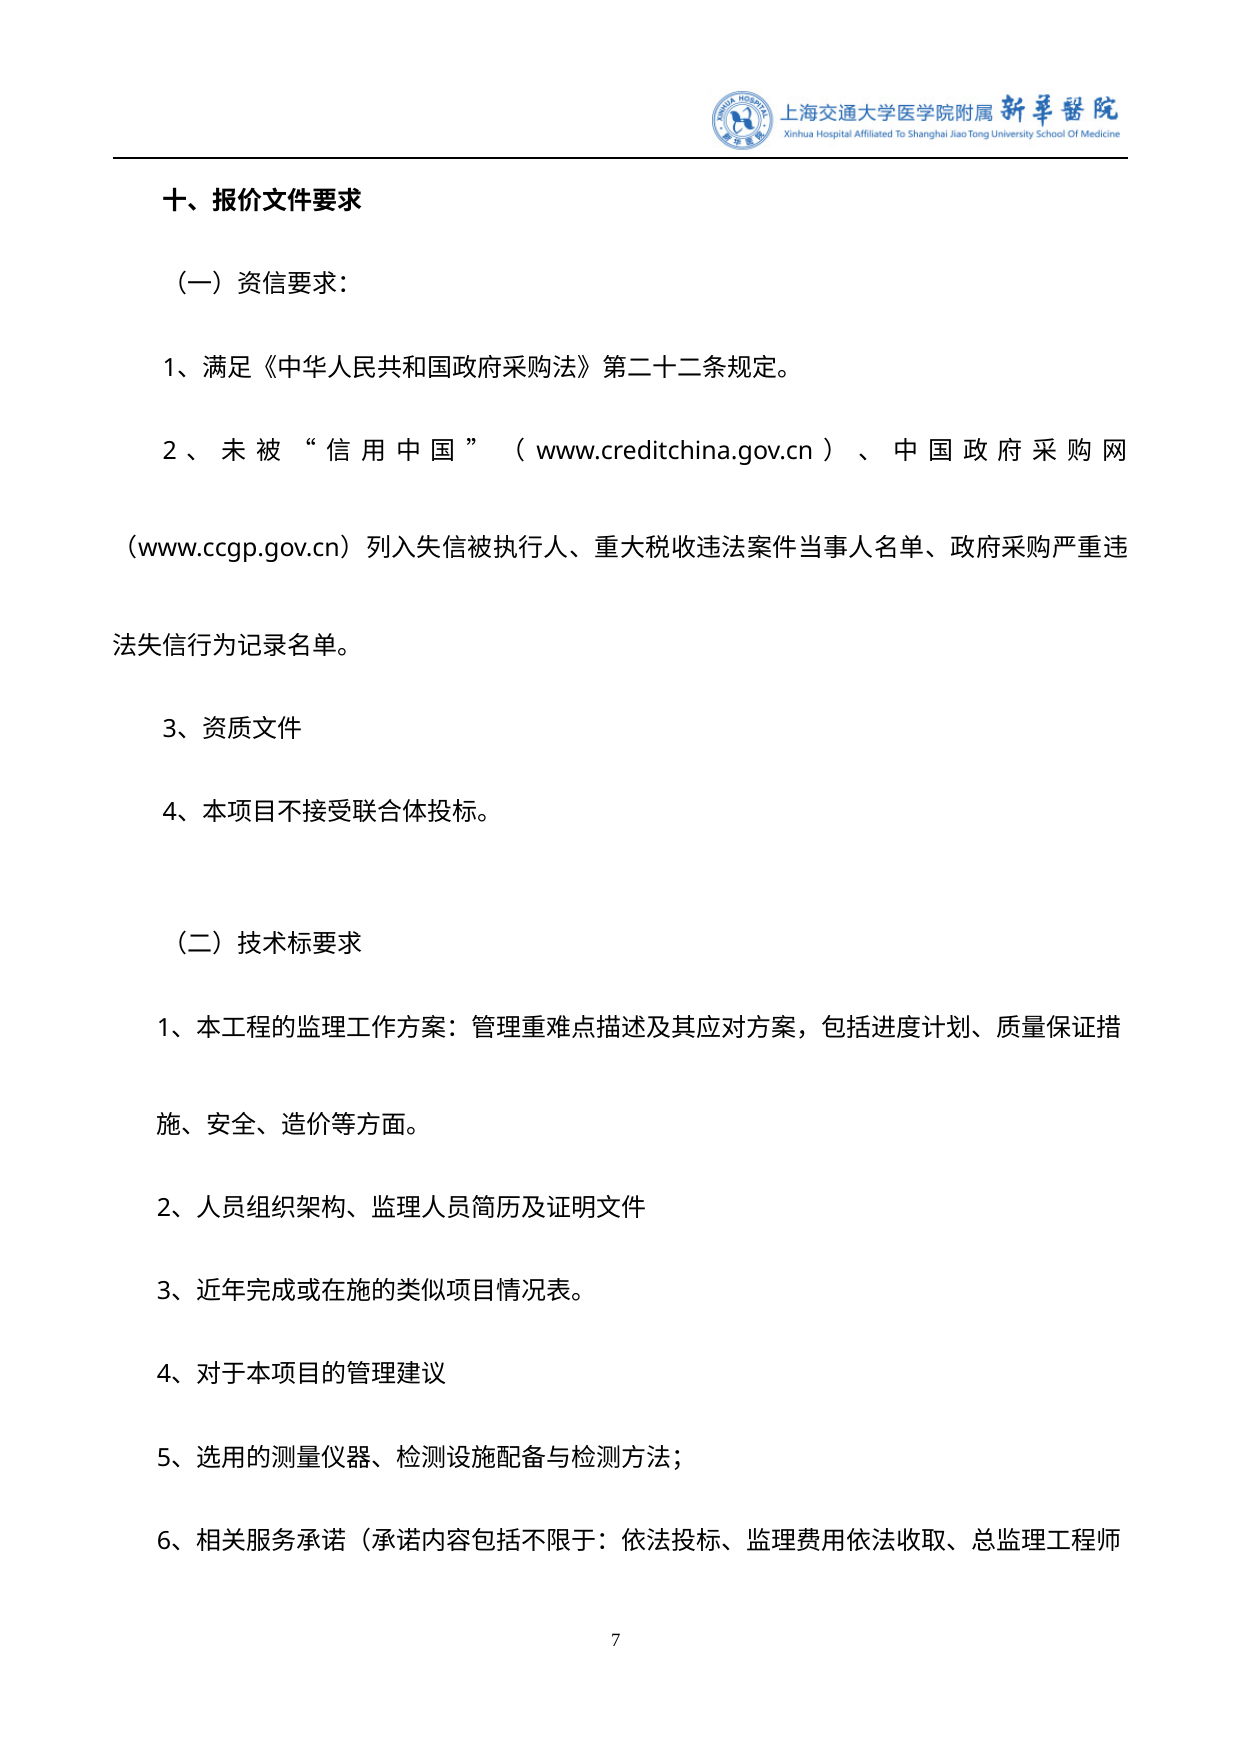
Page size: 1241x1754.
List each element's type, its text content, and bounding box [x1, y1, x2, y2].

text 十、报价文件要求 [112, 166, 1128, 231]
text 6、相关服务承诺（承诺内容包括不限于：依法投标、监理费用依法收取、总监理工程师承接项目数量、执行报告制度等） [157, 1506, 1128, 1571]
text 3、资质文件 [112, 694, 1128, 759]
text 5、选用的测量仪器、检测设施配备与检测方法； [157, 1423, 1128, 1488]
text 4、对于本项目的管理建议 [157, 1339, 1128, 1404]
text 4、本项目不接受联合体投标。 [112, 777, 1128, 842]
text 1、本工程的监理工作方案：管理重难点描述及其应对方案，包括进度计划、质量保证措施、安全、造价等方面。 [157, 993, 1128, 1155]
picture [708, 88, 1128, 156]
text （一）资信要求： [112, 249, 1128, 314]
text 3、近年完成或在施的类似项目情况表。 [157, 1256, 1128, 1321]
text 2、未被“信用中国”（www.creditchina.gov.cn）、中国政府采购网（www.ccgp.gov.cn）列入失信被执行人、重大税收违法案件当事人名单、政府采购严重违法失信行为记录名单。 [112, 416, 1128, 676]
text （二）技术标要求 [112, 909, 1128, 974]
text 2、人员组织架构、监理人员简历及证明文件 [157, 1173, 1128, 1238]
text 1、满足《中华人民共和国政府采购法》第二十二条规定。 [112, 333, 1128, 398]
